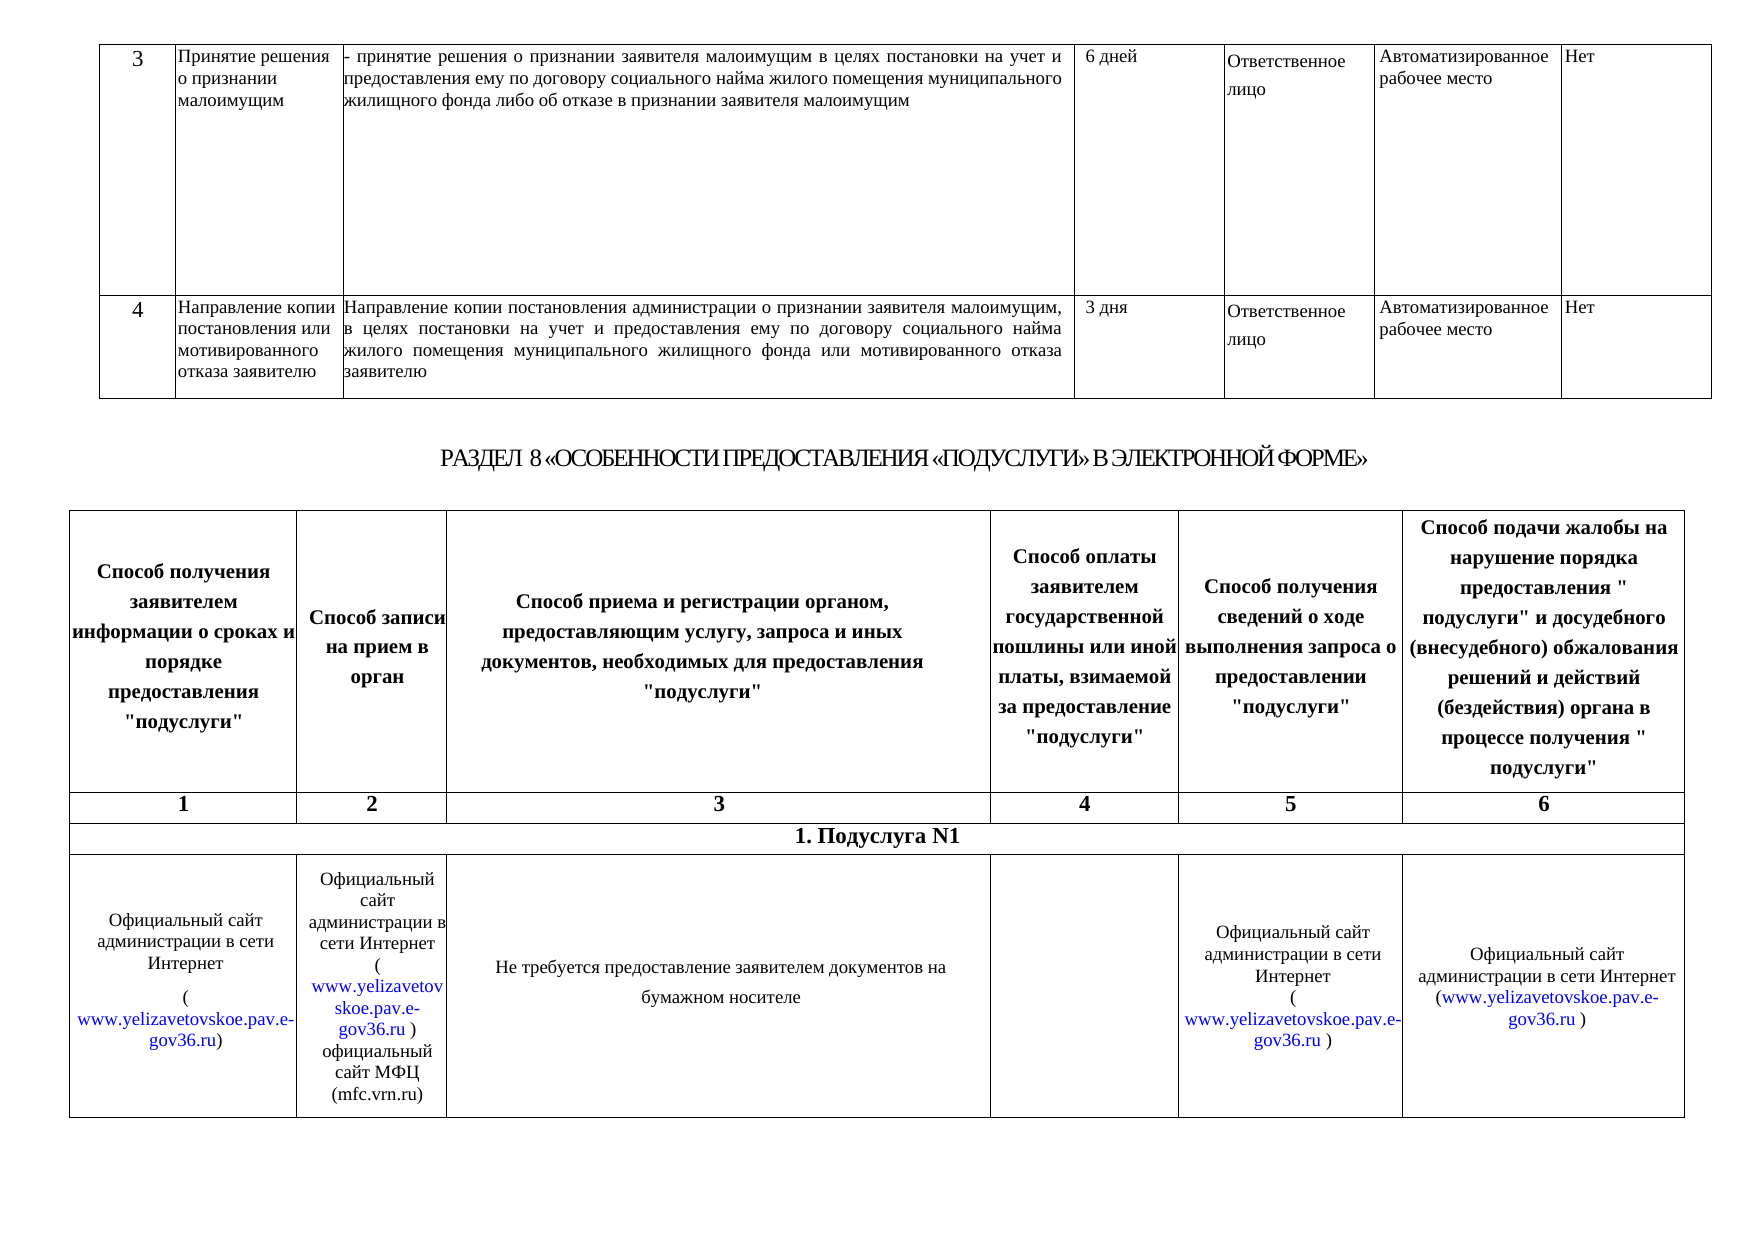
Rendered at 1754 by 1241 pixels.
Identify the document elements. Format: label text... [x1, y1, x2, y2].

table_cell Официальный сайт администрации в сети Интернет (www.yelizavetovskoe.pav.e-gov36.ru) [70, 855, 296, 1117]
table_cell Официальный сайт администрации в сети Интернет (www.yelizavetovskoe.pav.e-gov36.ru ) официальный сайт МФЦ (mfc.vrn.ru) [297, 855, 446, 1117]
table_cell Официальный сайт администрации в сети Интернет (www.yelizavetovskoe.pav.e-gov36.ru ) [1403, 855, 1684, 1117]
table_cell Принятие решения о признании малоимущим [176, 45, 343, 295]
table_header Способ получения сведений о ходе выполнения запроса о предоставлении "подуслуги" [1179, 511, 1402, 792]
table_cell Ответственное лицо [1225, 45, 1374, 295]
table_cell 1. Подуслуга N1 [70, 824, 1684, 854]
table_cell 2 [297, 793, 446, 823]
table_cell 4 [100, 296, 175, 398]
table_cell 4 [991, 793, 1178, 823]
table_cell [1375, 45, 1561, 295]
table_cell 6 дней [1075, 45, 1224, 295]
table_header Способ получения заявителем информации о сроках и порядке предоставления "подуслуги" [70, 511, 296, 792]
table_cell 3 [100, 45, 175, 295]
table_cell Нет [1562, 45, 1711, 295]
table_cell 6 [1403, 793, 1684, 823]
text РАЗДЕЛ 8 «ОСОБЕННОСТИ ПРЕДОСТАВЛЕНИЯ «ПОДУСЛУГИ» В ЭЛЕКТРОННОЙ ФОРМЕ» [174, 428, 1636, 476]
table_cell Направление копии постановления или мотивированного отказа заявителю [176, 296, 343, 398]
table_cell 5 [1179, 793, 1402, 823]
table_header Способ оплаты заявителем государственной пошлины или иной платы, взимаемой за предоставление "подуслуги" [991, 511, 1178, 792]
table_header Способ записи на прием в орган [297, 511, 446, 792]
table_cell Нет [1562, 296, 1711, 398]
table_cell Не требуется предоставление заявителем документов на бумажном носителе [447, 855, 990, 1117]
table_cell 3 дня [1075, 296, 1224, 398]
table_cell [991, 855, 1178, 1117]
table_header Способ приема и регистрации органом, предоставляющим услугу, запроса и иных документов, необходимых для предоставления "подуслуги" [447, 511, 990, 792]
table_cell 1 [70, 793, 296, 823]
table_cell - принятие решения о признании заявителя малоимущим в целях постановки на учет и предоставления ему по договору социального найма жилого помещения муниципального жилищного фонда либо об отказе в признании заявителя малоимущим [344, 45, 1074, 295]
table_cell 3 [447, 793, 990, 823]
table_cell Направление копии постановления администрации о признании заявителя малоимущим, в целях постановки на учет и предоставления ему по договору социального найма жилого помещения муниципального жилищного фонда или мотивированного отказа заявителю [344, 296, 1074, 398]
table_cell Официальный сайт администрации в сети Интернет (www.yelizavetovskoe.pav.e-gov36.ru ) [1179, 855, 1402, 1117]
table_cell Автоматизированное рабочее место [1375, 296, 1561, 398]
table_cell Ответственное лицо [1225, 296, 1374, 398]
table_header Способ подачи жалобы на нарушение порядка предоставления " подуслуги" и досудебного (внесудебного) обжалования решений и действий (бездействия) органа в процессе получения " подуслуги" [1403, 511, 1684, 792]
